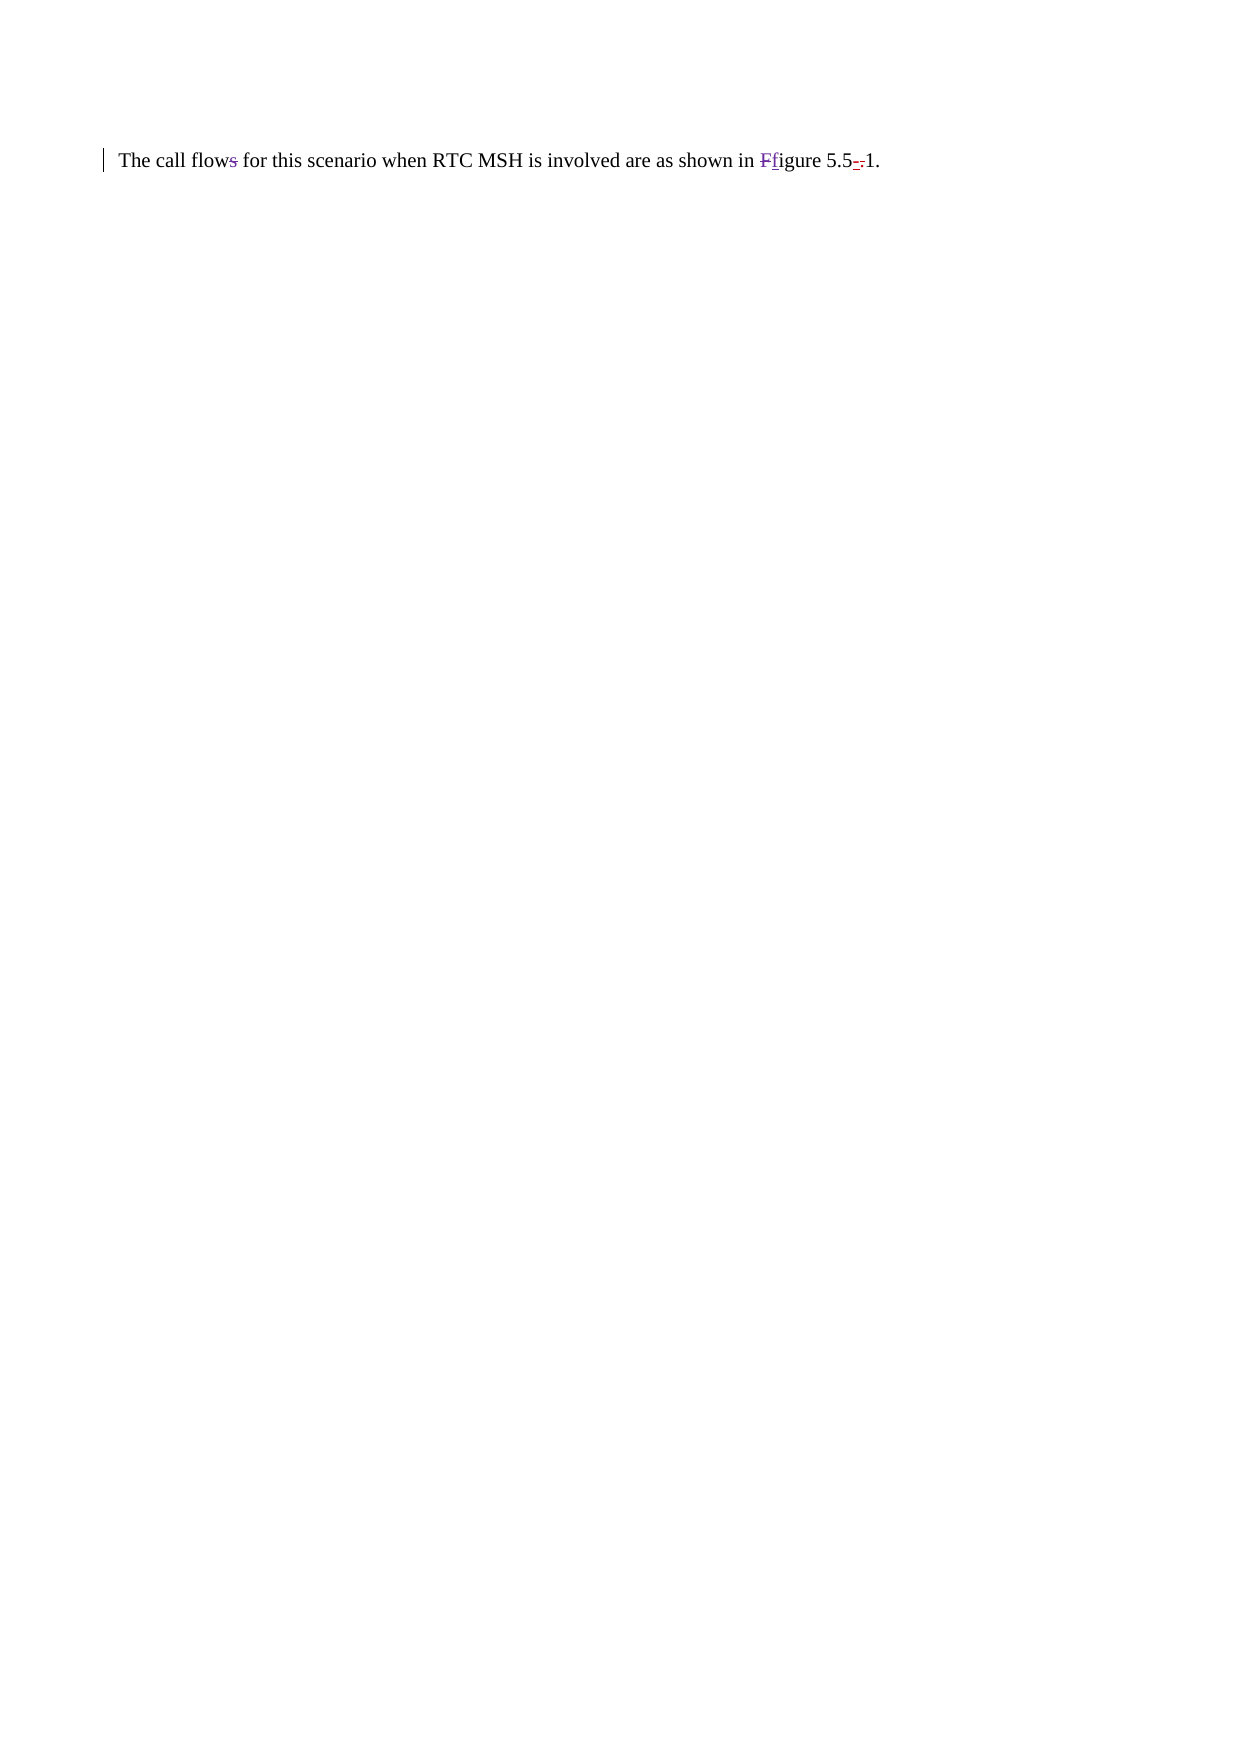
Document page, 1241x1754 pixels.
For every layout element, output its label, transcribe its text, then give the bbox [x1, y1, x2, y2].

text The call flow for this scenario when RTC MSH is involved are as shown in igure 5.51. [118, 148, 1122, 172]
